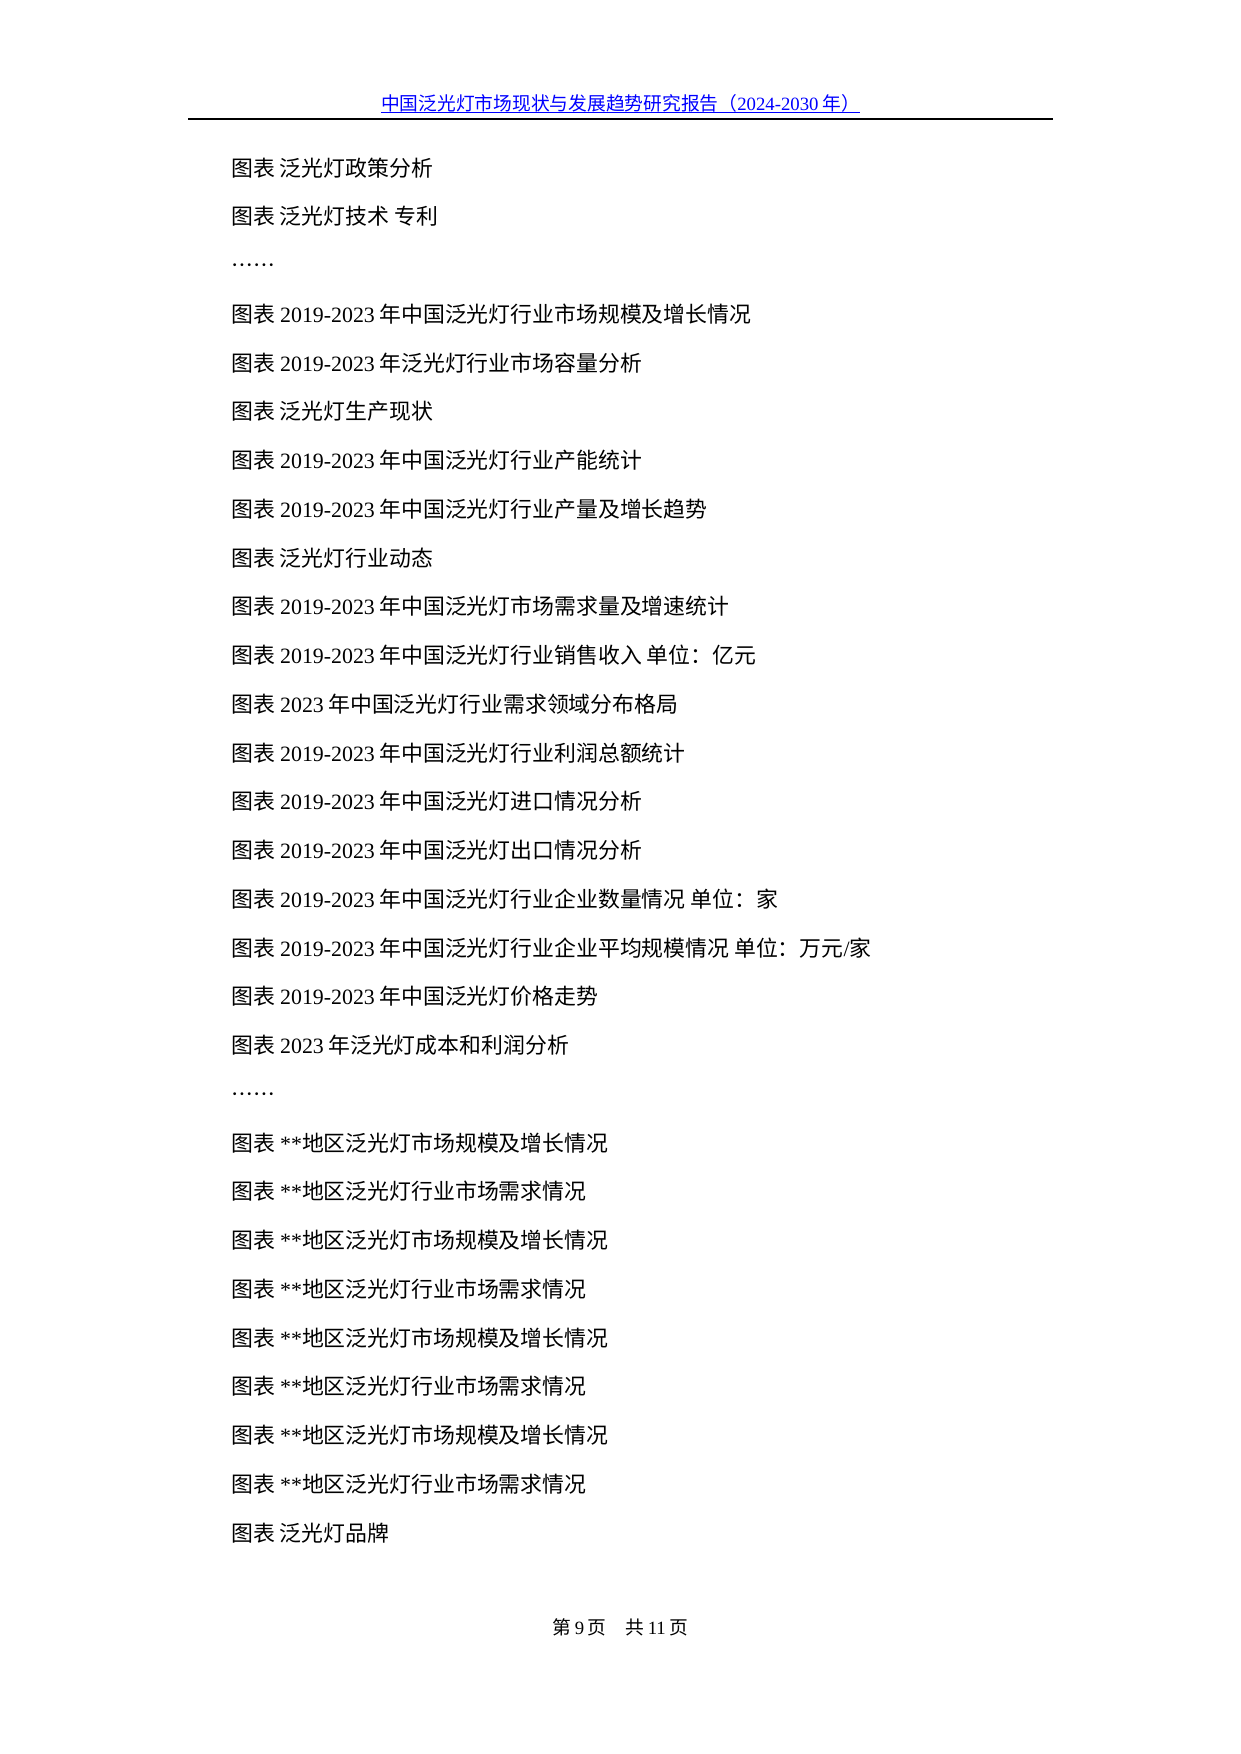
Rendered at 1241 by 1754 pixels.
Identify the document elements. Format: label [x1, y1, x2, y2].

text [187, 150, 1053, 1548]
